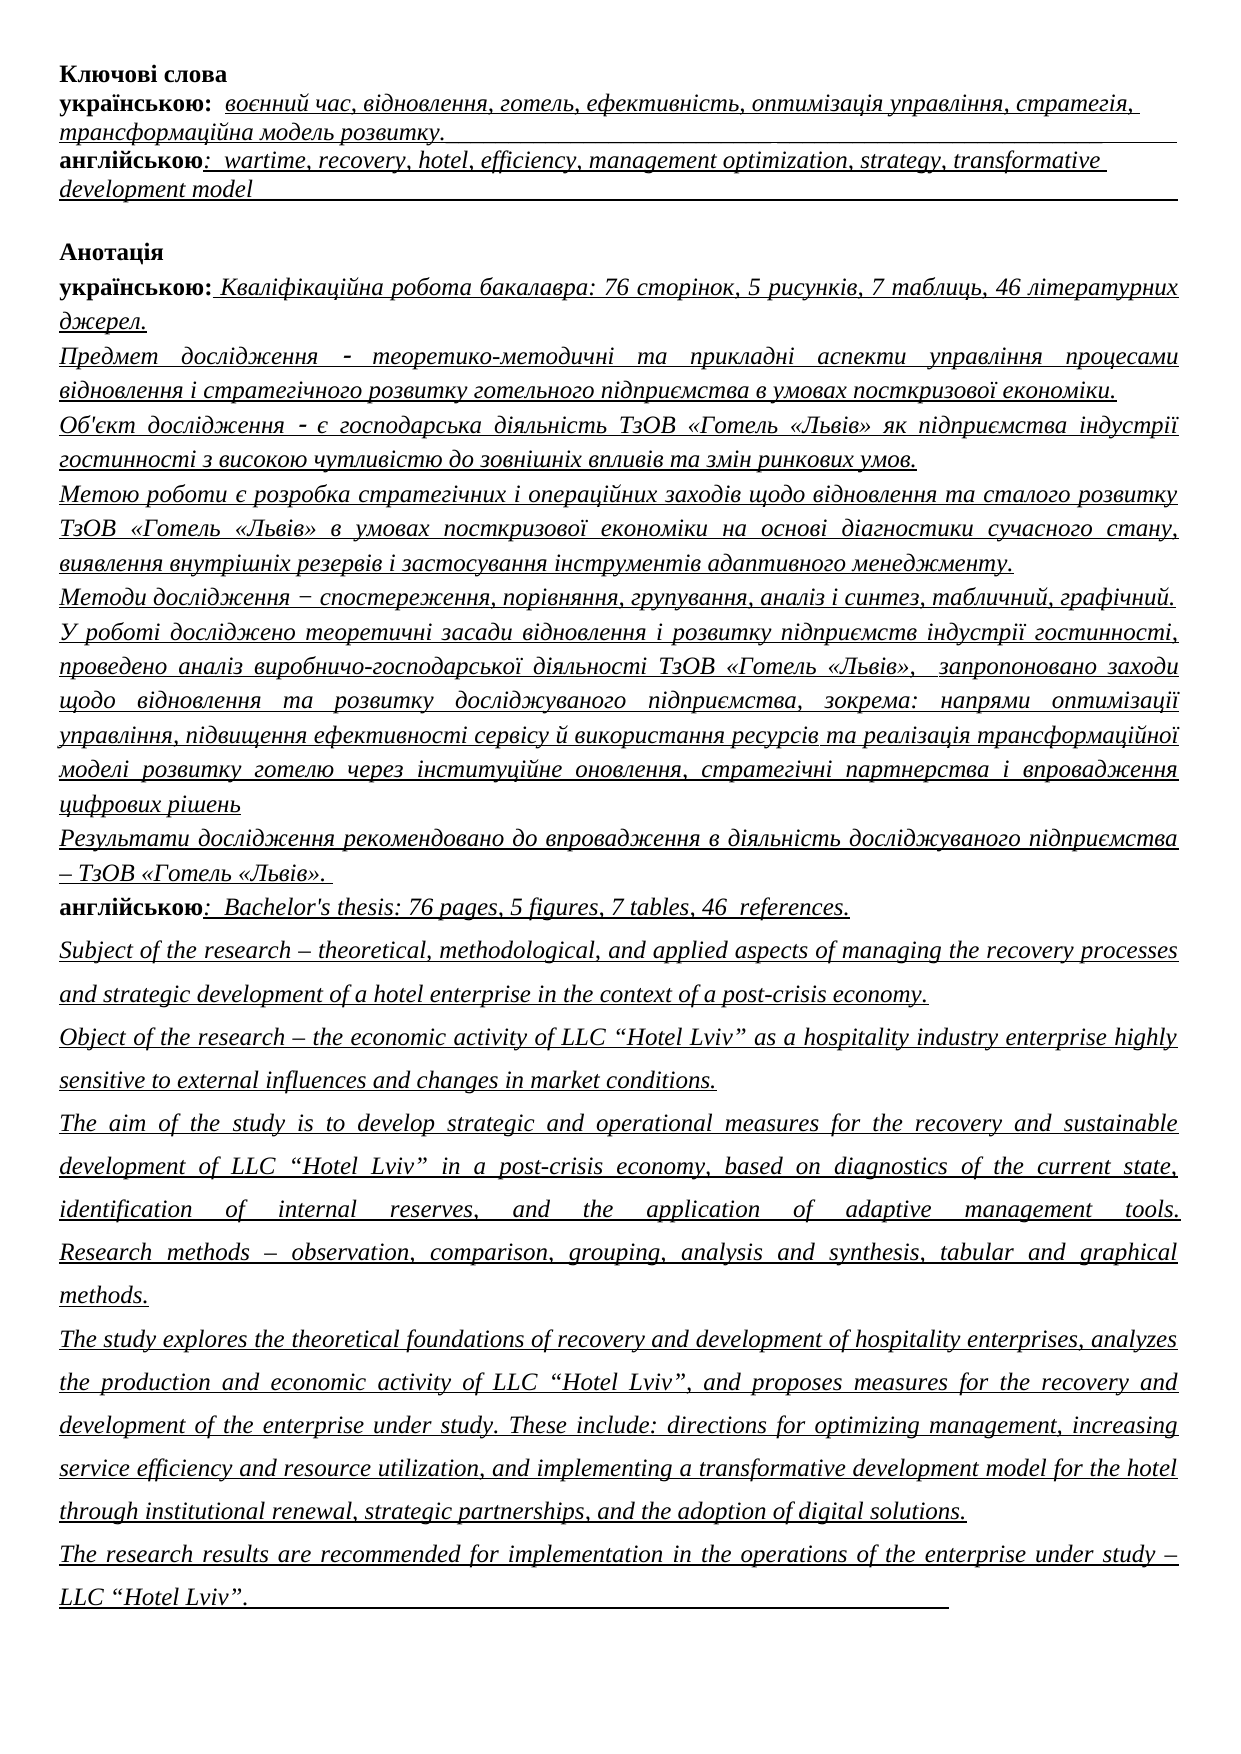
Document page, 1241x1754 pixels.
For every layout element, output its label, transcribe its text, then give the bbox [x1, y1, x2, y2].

text англійською: Bachelor's thesis: 76 pages, 5 figures, 7 tables, 46 references. [59, 892, 1181, 921]
text Ключові слова [59, 59, 1181, 88]
text Анотація [59, 237, 1181, 266]
text українською: Кваліфікаційна робота бакалавра: 76 сторінок, 5 рисунків, 7 таблиць, 46 літературних джерел. [59, 272, 1181, 335]
text Методи дослідження − спостереження, порівняння, групування, аналіз і синтез, табличний, графічний. [59, 582, 1181, 611]
text Subject of the research – theoretical, methodological, and applied aspects of managing the recovery processes and strategic development of a hotel enterprise in the context of a post-crisis economy. [59, 936, 1181, 1007]
text The aim of the study is to develop strategic and operational measures for the recovery and sustainable development of LLC “Hotel Lviv” in a post-crisis economy, based on diagnostics of the current state, identification of internal reserves, and the application of adaptive management tools. Research methods – observation, comparison, grouping, analysis and synthesis, tabular and graphical methods. [59, 1221, 1181, 1309]
text У роботі досліджено теоретичні засади відновлення і розвитку підприємств індустрії гостинності, проведено аналіз виробничо-господарської діяльності ТзОВ «Готель «Львів», запропоновано заходи щодо відновлення та розвитку досліджуваного підприємства, зокрема: напрями оптимізації управління, підвищення ефективності сервісу й використання ресурсів та реалізація трансформаційної моделі розвитку готелю через інституційне оновлення, стратегічні партнерства і впровадження цифрових рішень. [59, 617, 1181, 818]
text Предмет дослідження теоретико-методичні та прикладні аспекти управління процесами відновлення і стратегічного розвитку готельного підприємства в умовах посткризової економіки. [59, 341, 1181, 404]
text Об'єкт дослідження є господарська діяльність ТзОВ «Готель «Львів» як підприємства індустрії гостинності з високою чутливістю до зовнішніх впливів та змін ринкових умов. [59, 410, 1181, 473]
text The aim of the study is to develop strategic and operational measures for the recovery and sustainable development of LLC “Hotel Lviv” in a post-crisis economy, based on diagnostics of the current state, identification of internal reserves, and the application of adaptive management tools. Research methods – observation, comparison, grouping, analysis and synthesis, tabular and graphical methods. [59, 1108, 1181, 1219]
text українською: воєнний час, відновлення, готель, ефективність, оптимізація управління, стратегія, трансформаційна модель розвитку.__________________________ __________________________ [59, 88, 1181, 145]
text англійською: wartime, recovery, hotel, efficiency, management optimization, strategy, transformative development model_______________________ [59, 145, 1181, 203]
text The study explores the theoretical foundations of recovery and development of hospitality enterprises, analyzes the production and economic activity of LLC “Hotel Lviv”, and proposes measures for the recovery and development of the enterprise under study. These include: directions for optimizing management, increasing service efficiency and resource utilization, and implementing a transformative development model for the hotel through institutional renewal, strategic partnerships, and the adoption of digital solutions. [59, 1324, 1181, 1525]
text Object of the research – the economic activity of LLC “Hotel Lviv” as a hospitality industry enterprise highly sensitive to external influences and changes in market conditions. [59, 1022, 1181, 1094]
text Результати дослідження рекомендовано до впровадження в діяльність досліджуваного підприємства – ТзОВ «Готель «Львів». [59, 823, 1181, 887]
text Метою роботи є розробка стратегічних і операційних заходів щодо відновлення та сталого розвитку ТзОВ «Готель «Львів» в умовах посткризової економіки на основі діагностики сучасного стану, виявлення внутрішніх резервів і застосування інструментів адаптивного менеджменту. [59, 479, 1181, 576]
text The research results are recommended for implementation in the operations of the enterprise under study – LLC “Hotel Lviv”. [59, 1539, 1181, 1611]
